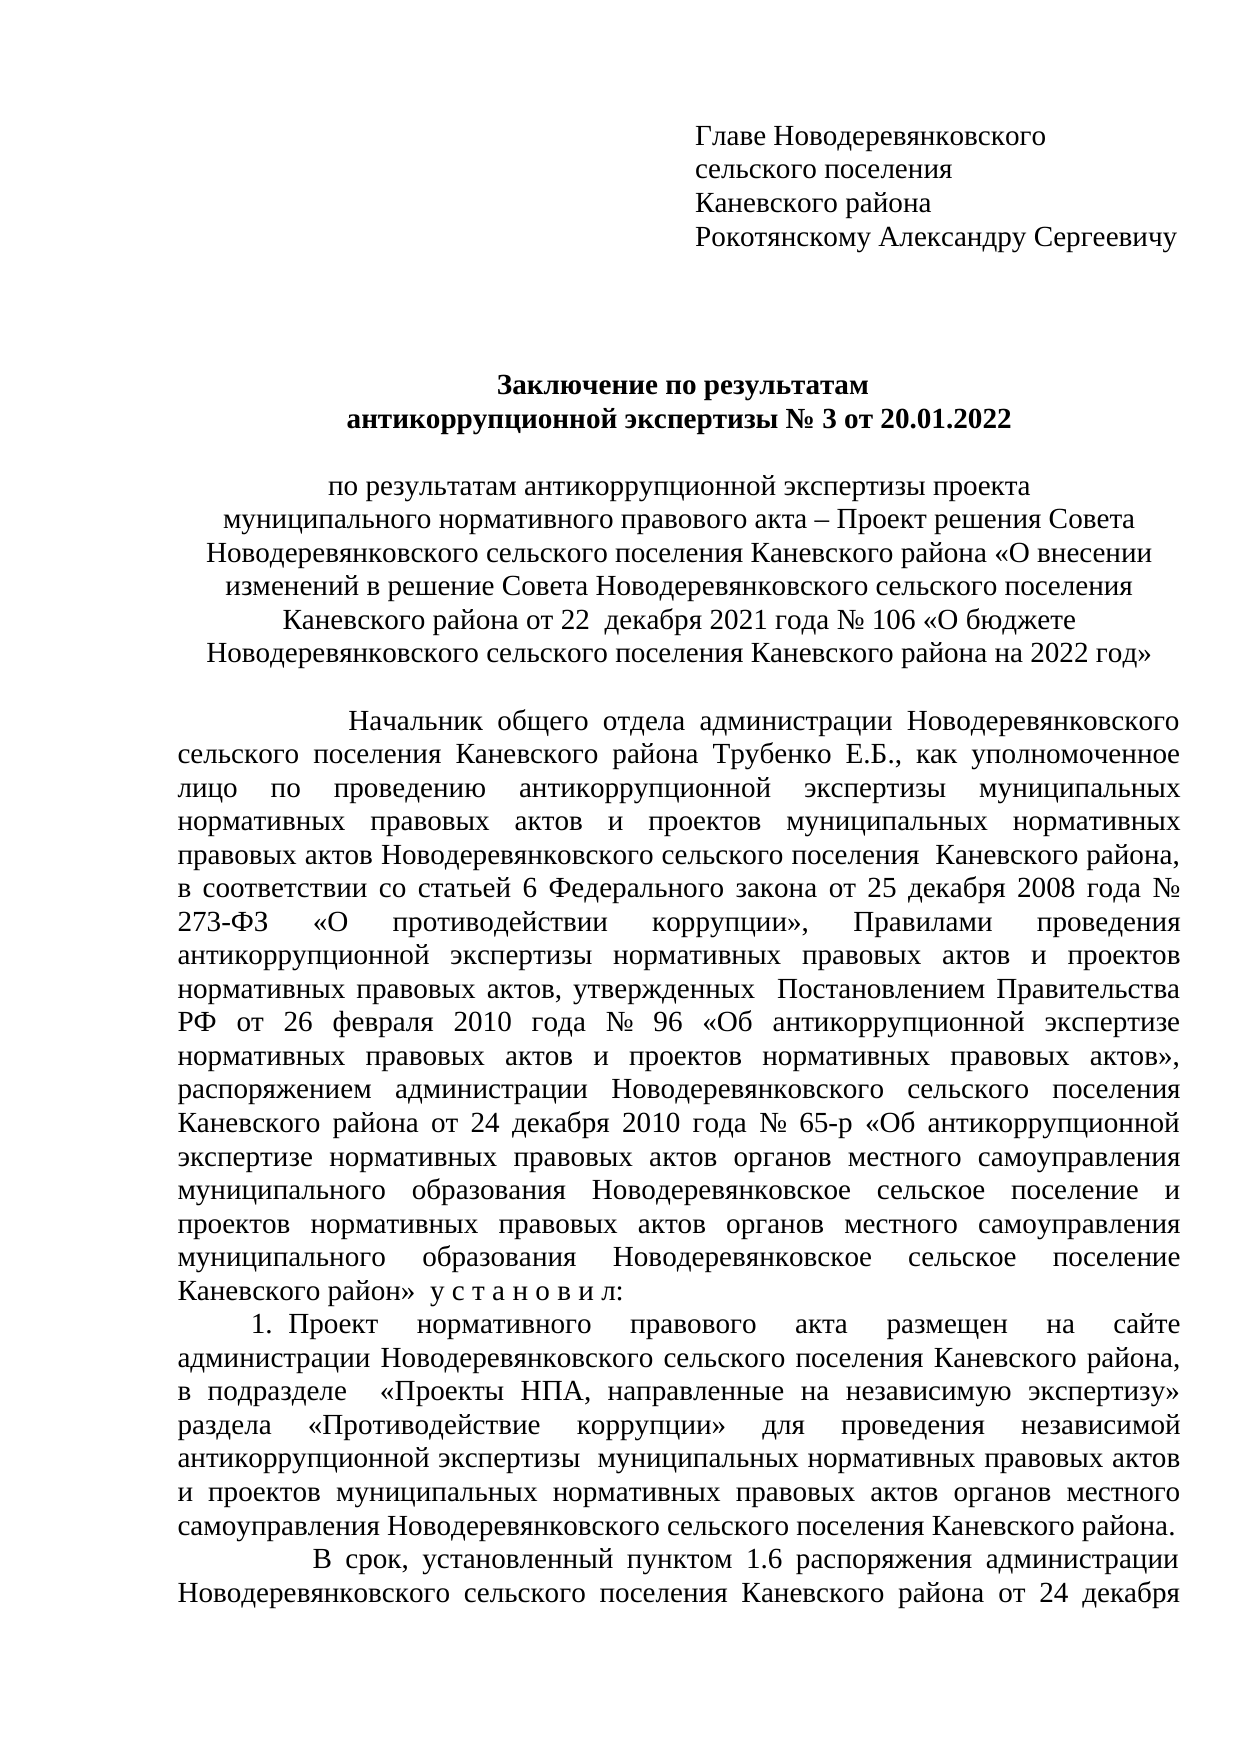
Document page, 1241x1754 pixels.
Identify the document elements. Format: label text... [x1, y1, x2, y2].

text Заключение по результатам [177, 367, 1181, 401]
text Главе Новодеревянковского [177, 118, 1181, 152]
list Проект нормативного правового акта размещен на сайте администрации Новодеревянковского сельского поселения Каневского района, в подразделе «Проекты НПА, направленные на независимую экспертизу» раздела «Противодействие коррупции» для проведения независимой антикоррупционной экспертизы муниципальных нормативных правовых актов и проектов муниципальных нормативных правовых актов органов местного самоуправления Новодеревянковского сельского поселения Каневского района. [177, 1306, 1181, 1541]
subtitle по результатам антикоррупционной экспертизы проекта [177, 468, 1181, 501]
text антикоррупционной экспертизы № 3 от 20.01.2022 [177, 401, 1181, 434]
text Рокотянскому Александру Сергеевичу [177, 219, 1181, 252]
title муниципального нормативного правового акта – Проект решения Совета Новодеревянковского сельского поселения Каневского района «О внесении изменений в решение Совета Новодеревянковского сельского поселения Каневского района от 22 декабря 2021 года № 106 «О бюджете Новодеревянковского сельского поселения Каневского района на 2022 год» [177, 501, 1181, 669]
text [177, 1541, 1181, 1608]
text Начальник общего отдела администрации Новодеревянковского сельского поселения Каневского района Трубенко Е.Б., как уполномоченное лицо по проведению антикоррупционной экспертизы муниципальных нормативных правовых актов и проектов муниципальных нормативных правовых актов Новодеревянковского сельского поселения Каневского района, в соответствии со статьей 6 Федерального закона от 25 декабря 2008 года № 273-ФЗ «О противодействии коррупции», Правилами проведения антикоррупционной экспертизы нормативных правовых актов и проектов нормативных правовых актов, утвержденных Постановлением Правительства РФ от 26 февраля 2010 года № 96 «Об антикоррупционной экспертизе нормативных правовых актов и проектов нормативных правовых актов», распоряжением администрации Новодеревянковского сельского поселения Каневского района от 24 декабря 2010 года № 65-р «Об антикоррупционной экспертизе нормативных правовых актов органов местного самоуправления муниципального образования Новодеревянковское сельское поселение и проектов нормативных правовых актов органов местного самоуправления муниципального образования Новодеревянковское сельское поселение Каневского район» у с т а н о в и л: [177, 703, 1181, 1306]
text сельского поселения [177, 152, 1181, 185]
text Каневского района [177, 185, 1181, 219]
